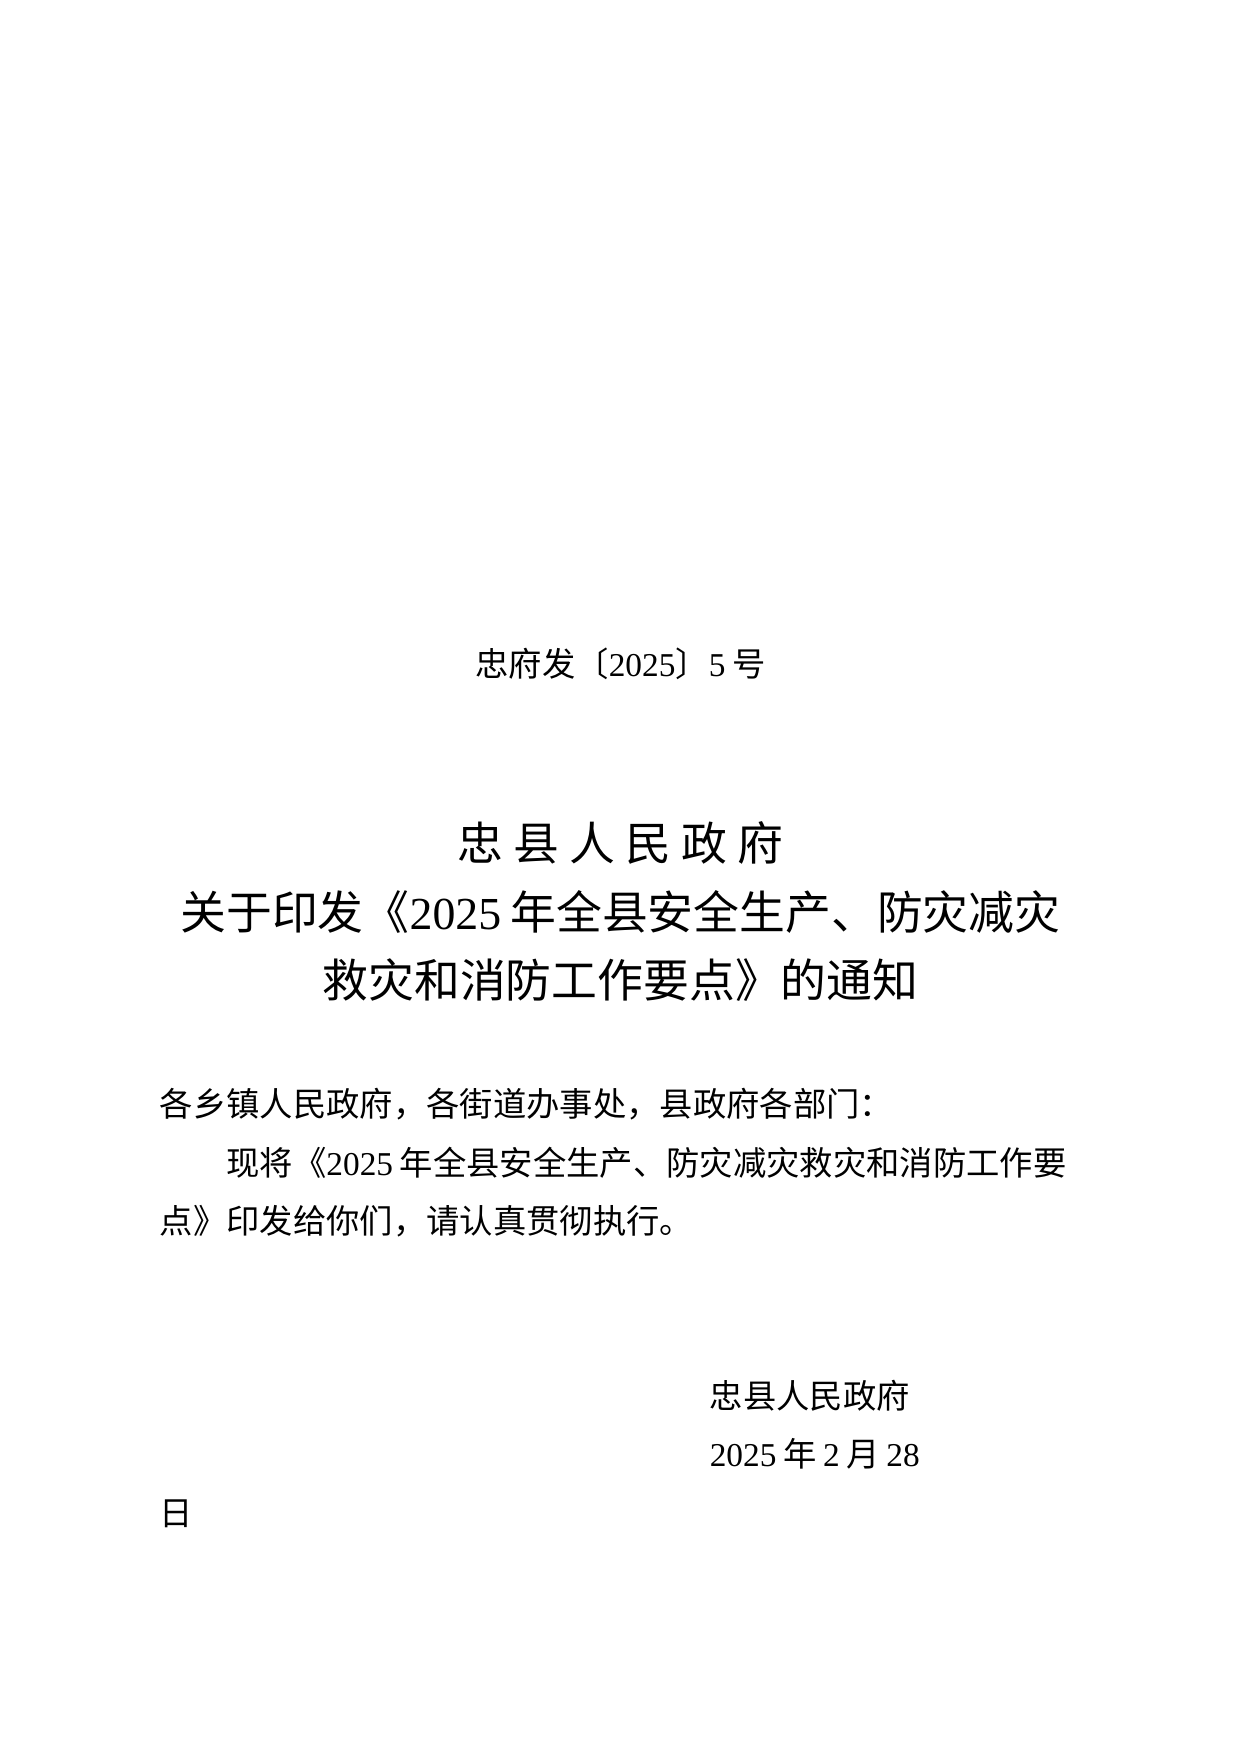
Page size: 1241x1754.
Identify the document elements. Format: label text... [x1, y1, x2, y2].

text 关于印发《2025年全县安全生产、防灾减灾 [159, 874, 1081, 943]
text 2025年2月28日 [159, 1420, 942, 1537]
text 忠府发〔2025〕5号 [159, 627, 1081, 689]
text 忠 县 人 民 政 府 [159, 805, 1081, 874]
text 救灾和消防工作要点》的通知 [159, 943, 1081, 1012]
text 现将《2025年全县安全生产、防灾减灾救灾和消防工作要点》印发给你们，请认真贯彻执行。 [159, 1128, 1081, 1245]
text 各乡镇人民政府，各街道办事处，县政府各部门： [159, 1070, 1081, 1128]
text 忠县人民政府 [159, 1362, 1081, 1420]
